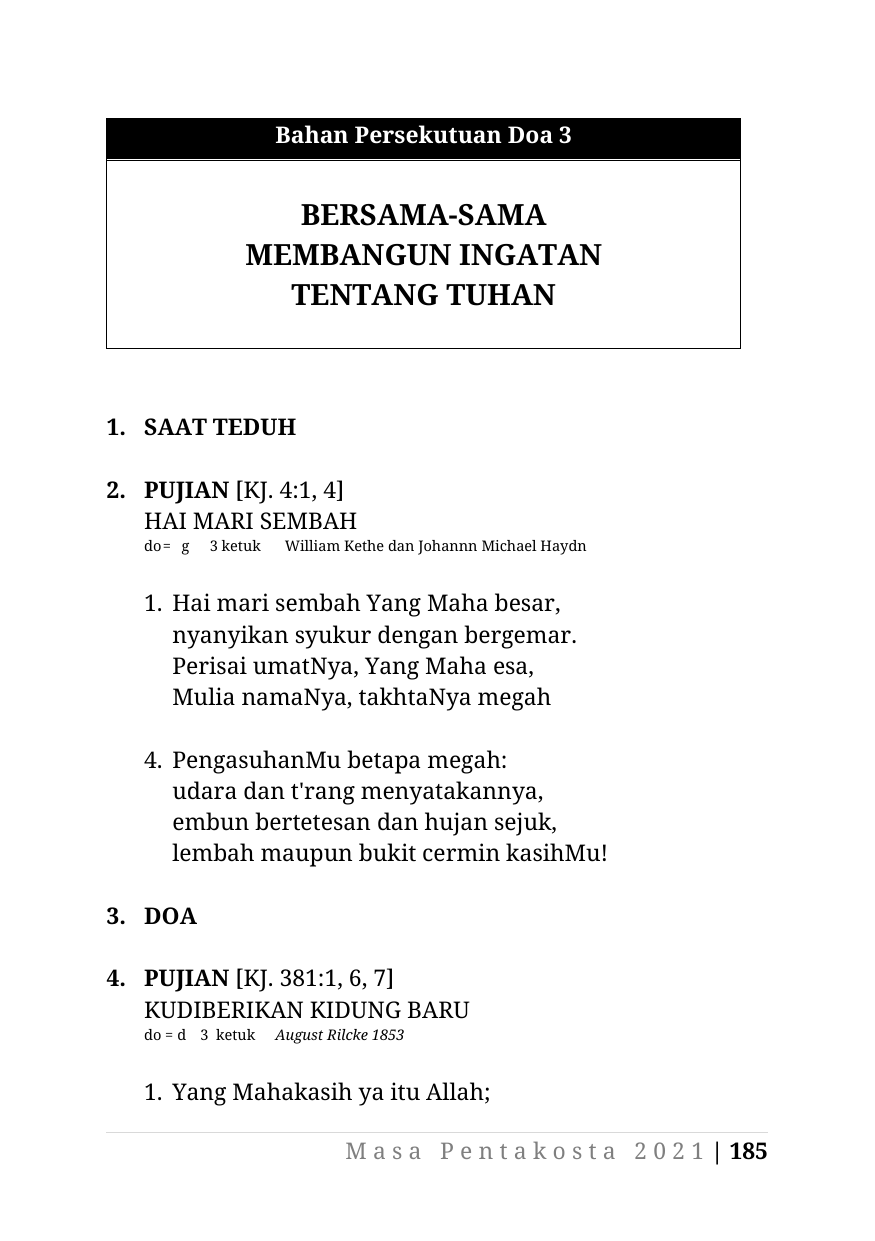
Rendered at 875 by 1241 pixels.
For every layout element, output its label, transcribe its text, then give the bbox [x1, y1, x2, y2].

table_header Bahan Persekutuan Doa 3 [107, 119, 740, 159]
text embun bertetesan dan hujan sejuk, [144, 806, 768, 837]
list PUJIAN [KJ. 381:1, 6, 7] [106, 962, 768, 994]
text Mulia namaNya, takhtaNya megah [144, 681, 768, 712]
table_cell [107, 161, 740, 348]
list Hai mari sembah Yang Maha besar, [144, 587, 768, 619]
text Perisai umatNya, Yang Maha esa, [144, 650, 768, 681]
text do = g 3 ketuk William Kethe dan Johannn Michael Haydn [106, 536, 768, 556]
text lembah maupun bukit cermin kasihMu! [144, 837, 768, 869]
list DOA [106, 900, 768, 931]
text udara dan t'rang menyatakannya, [144, 775, 768, 806]
list Yang Mahakasih ya itu Allah; [144, 1076, 768, 1107]
list SAAT TEDUH [106, 411, 768, 442]
text nyanyikan syukur dengan bergemar. [144, 619, 768, 650]
list PUJIAN [KJ. 4:1, 4] [106, 474, 768, 505]
text 4. PengasuhanMu betapa megah: [144, 744, 768, 775]
text KUDIBERIKAN KIDUNG BARU [144, 994, 768, 1025]
text HAI MARI SEMBAH [144, 505, 768, 536]
text do = d 3 ketuk August Rilcke 1853 [144, 1025, 768, 1045]
